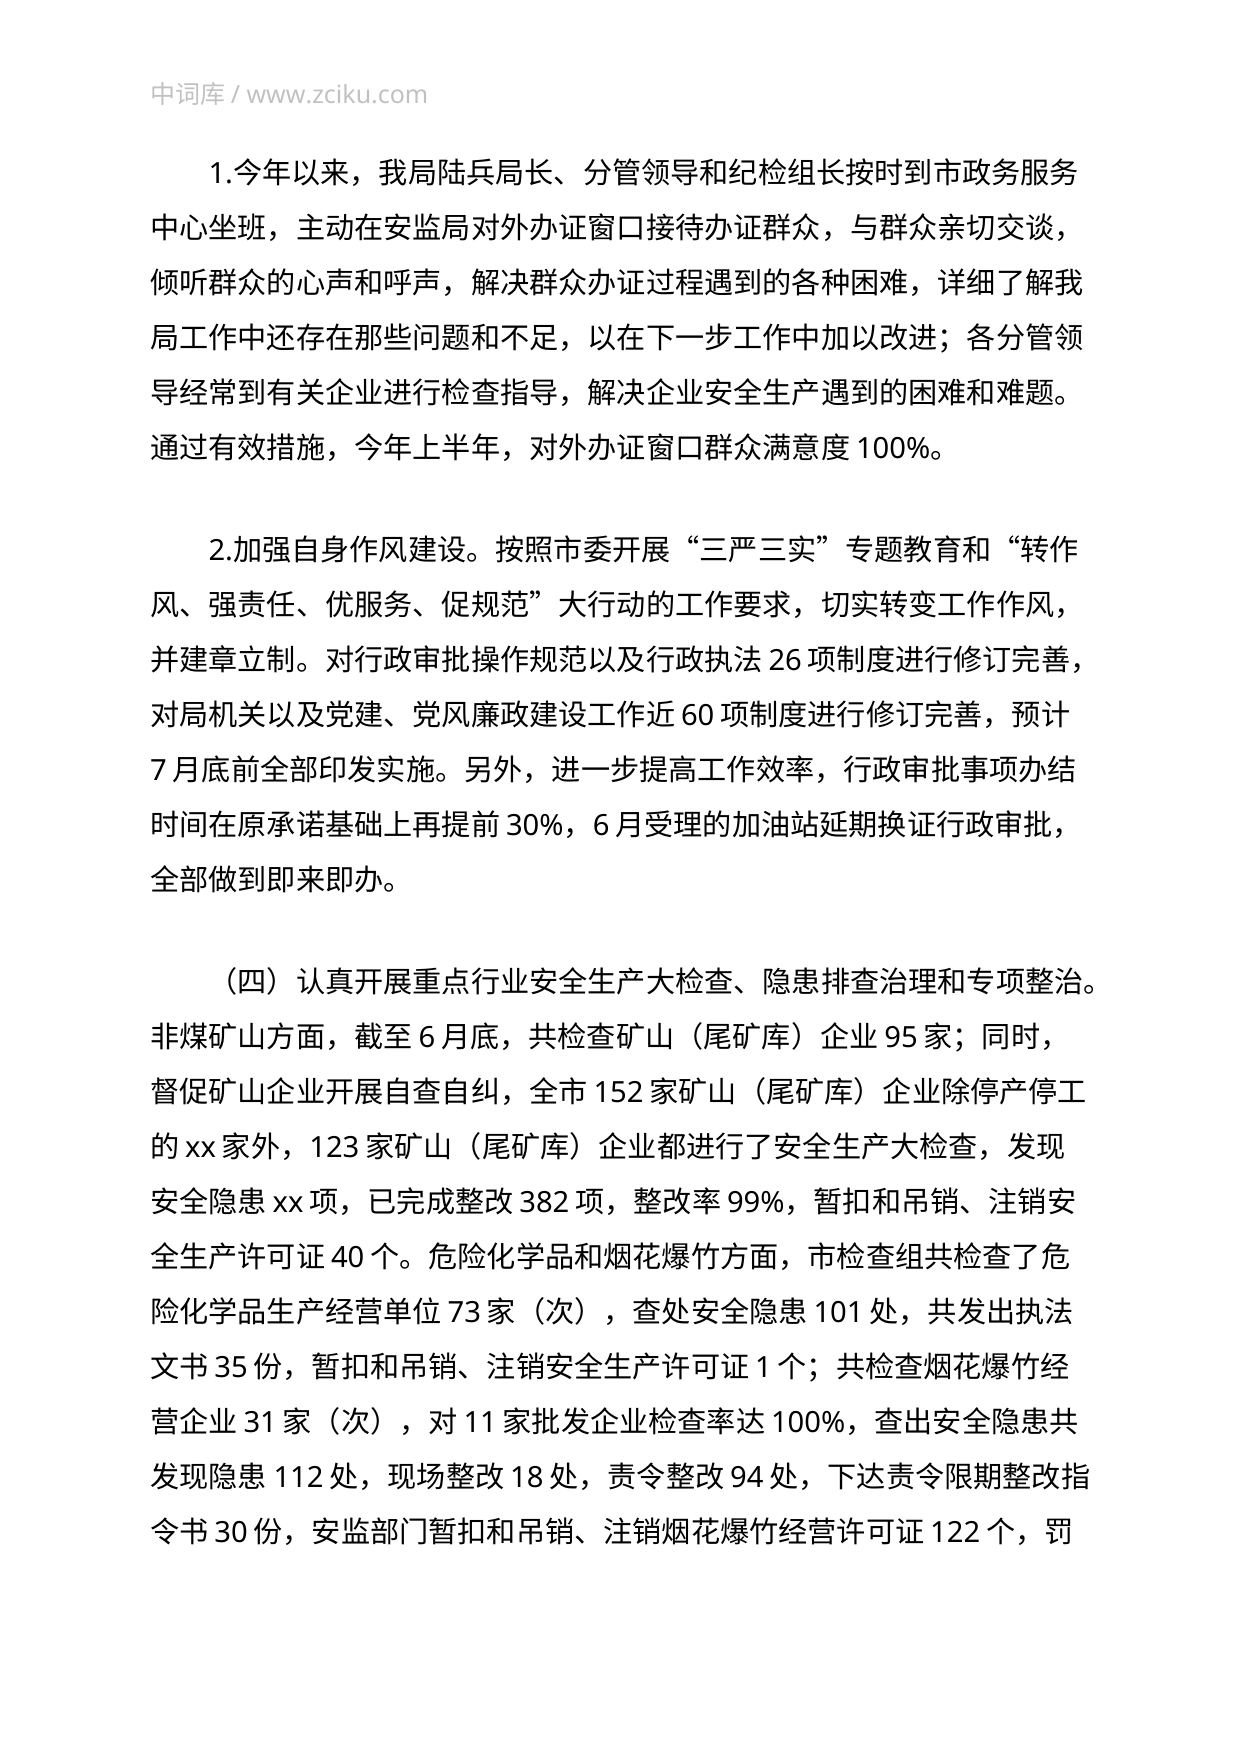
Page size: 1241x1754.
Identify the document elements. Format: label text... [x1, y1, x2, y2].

text 2.加强自身作风建设。按照市委开展“三严三实”专题教育和“转作风、强责任、优服务、促规范”大行动的工作要求，切实转变工作作风，并建章立制。对行政审批操作规范以及行政执法26项制度进行修订完善，对局机关以及党建、党风廉政建设工作近60项制度进行修订完善，预计7月底前全部印发实施。另外，进一步提高工作效率，行政审批事项办结时间在原承诺基础上再提前30%，6月受理的加油站延期换证行政审批，全部做到即来即办。 [150, 527, 1090, 899]
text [150, 958, 1090, 1551]
text 1.今年以来，我局陆兵局长、分管领导和纪检组长按时到市政务服务中心坐班，主动在安监局对外办证窗口接待办证群众，与群众亲切交谈，倾听群众的心声和呼声，解决群众办证过程遇到的各种困难，详细了解我局工作中还存在那些问题和不足，以在下一步工作中加以改进；各分管领导经常到有关企业进行检查指导，解决企业安全生产遇到的困难和难题。通过有效措施，今年上半年，对外办证窗口群众满意度100%。 [150, 150, 1090, 467]
